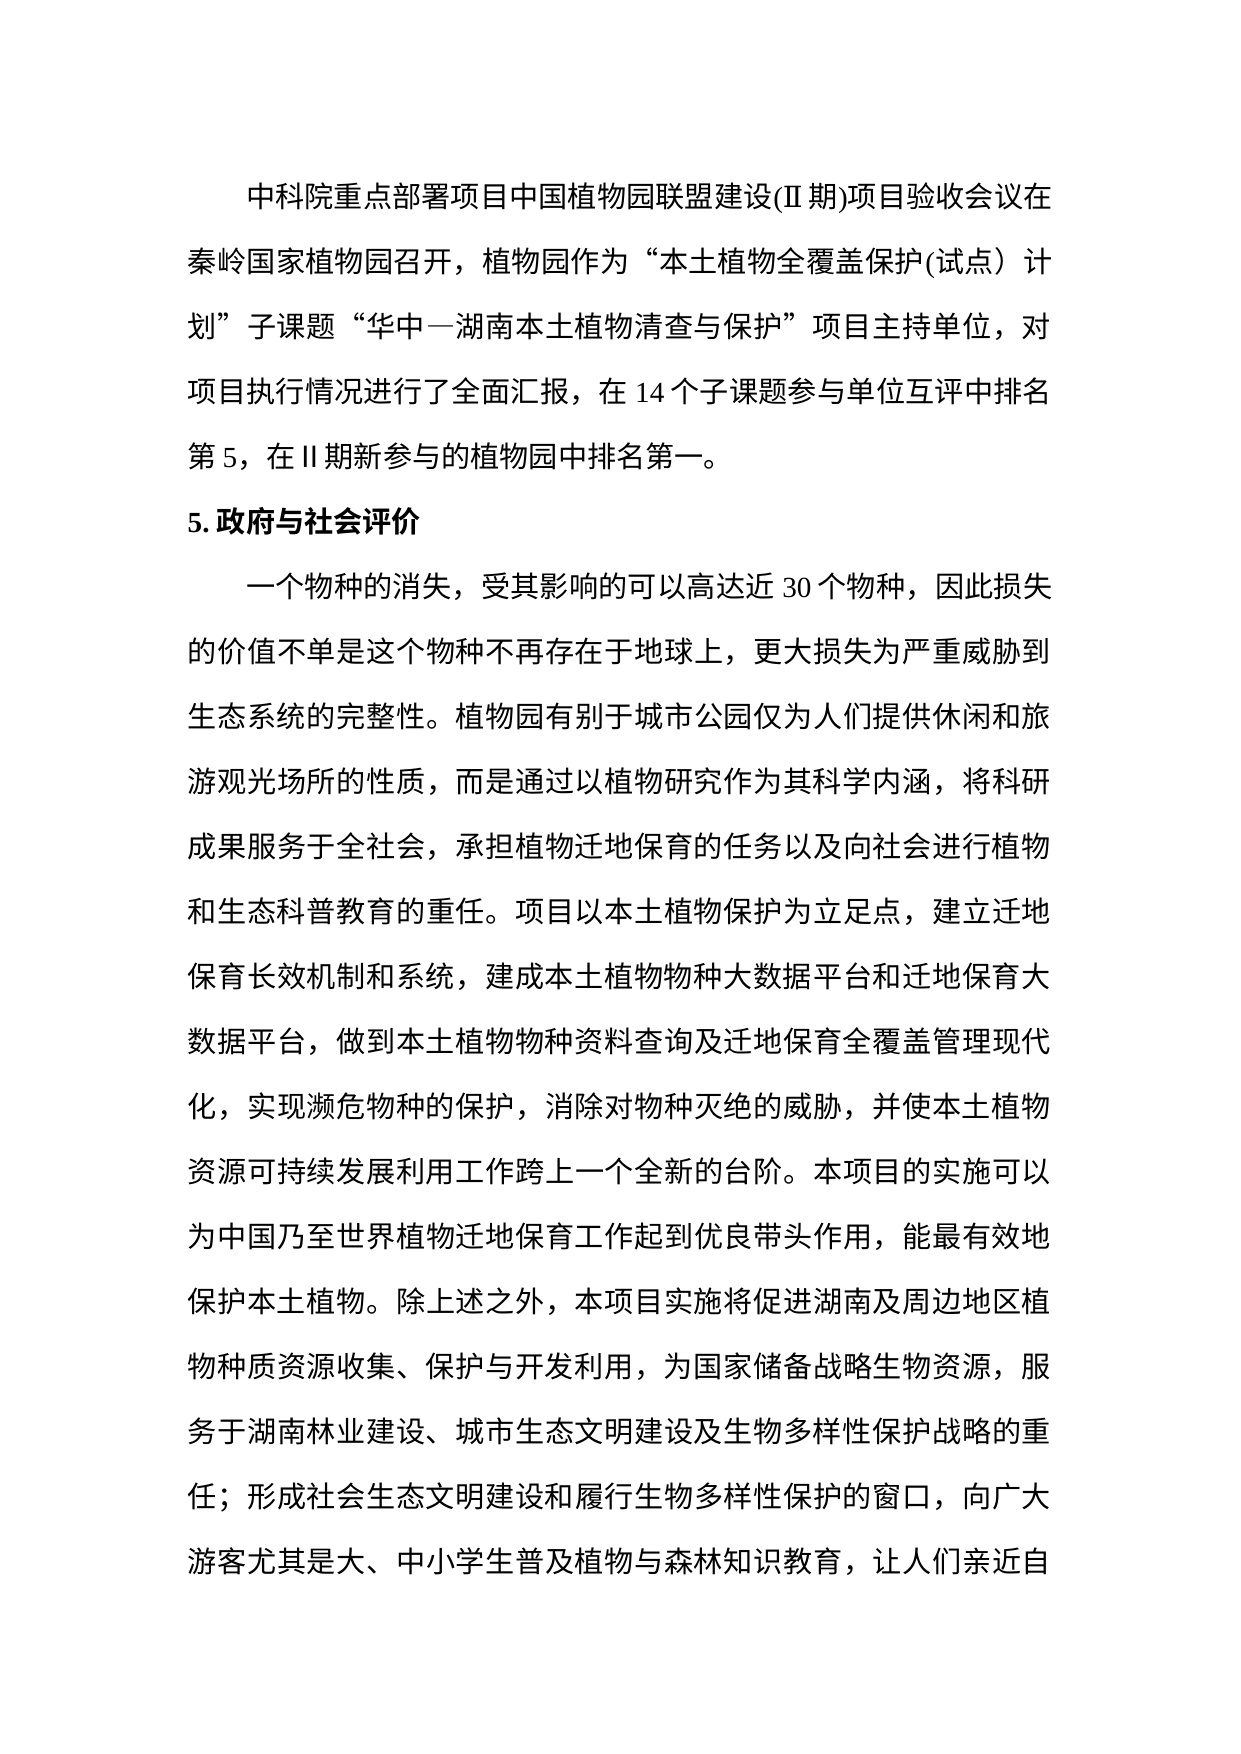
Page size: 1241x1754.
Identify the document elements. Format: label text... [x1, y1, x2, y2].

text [187, 552, 1053, 1592]
list 5. 政府与社会评价 [187, 487, 1053, 552]
text 中科院重点部署项目中国植物园联盟建设(Ⅱ期)项目验收会议在秦岭国家植物园召开，植物园作为“本土植物全覆盖保护(试点）计划”子课题“华中—湖南本土植物清查与保护”项目主持单位，对项目执行情况进行了全面汇报，在14个子课题参与单位互评中排名第5，在Ⅱ期新参与的植物园中排名第一。 [187, 162, 1053, 487]
